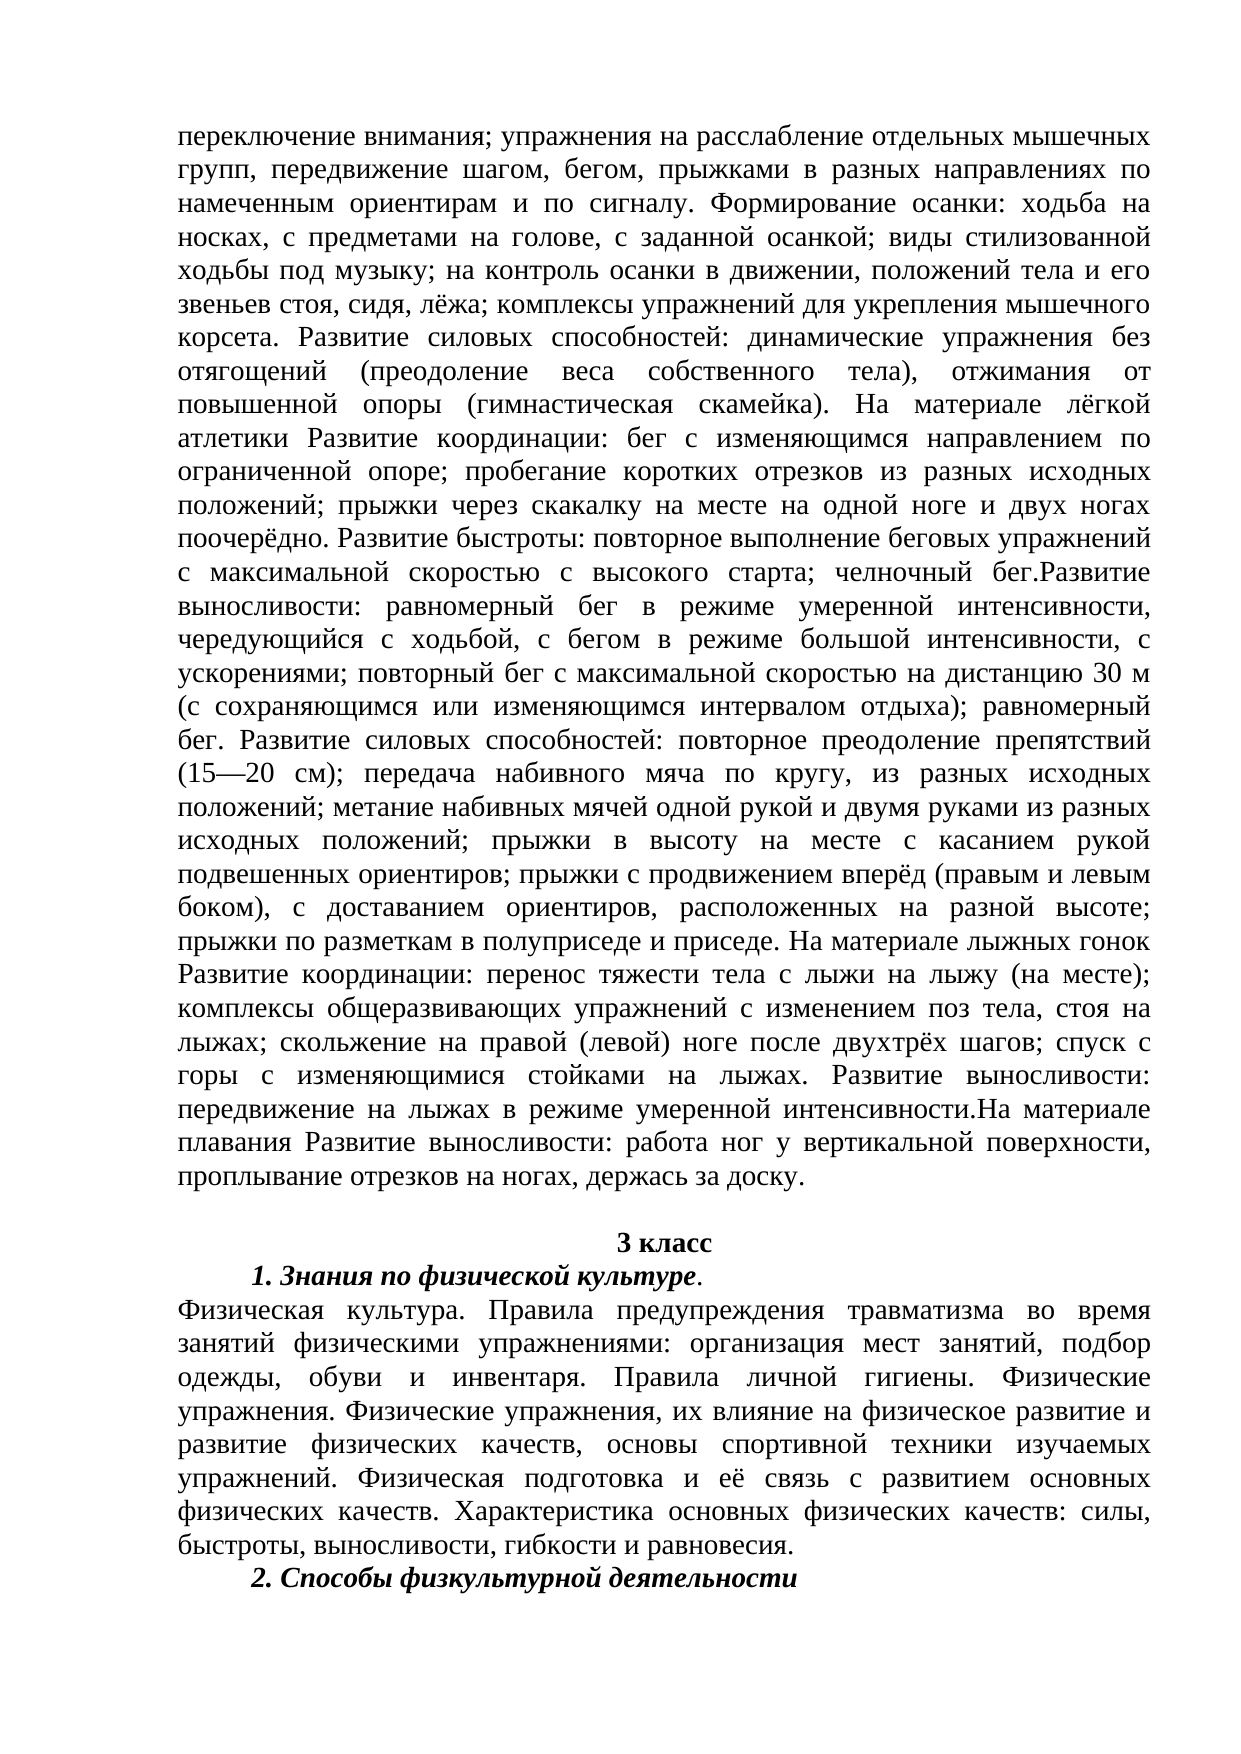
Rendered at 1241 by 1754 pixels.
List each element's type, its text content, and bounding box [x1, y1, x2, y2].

text 1. Знания по физической культуре. [177, 1258, 1152, 1292]
text 2. Способы физкультурной деятельности [177, 1560, 1152, 1594]
text 3 класс [177, 1225, 1152, 1258]
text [177, 118, 1152, 1191]
text Физическая культура. Правила предупреждения травматизма во время занятий физическими упражнениями: организация мест занятий, подбор одежды, обуви и инвентаря. Правила личной гигиены. Физические упражнения. Физические упражнения, их влияние на физическое развитие и развитие физических качеств, основы спортивной техники изучаемых упражнений. Физическая подготовка и её связь с развитием основных физических качеств. Характеристика основных физических качеств: силы, быстроты, выносливости, гибкости и равновесия. [177, 1292, 1152, 1560]
